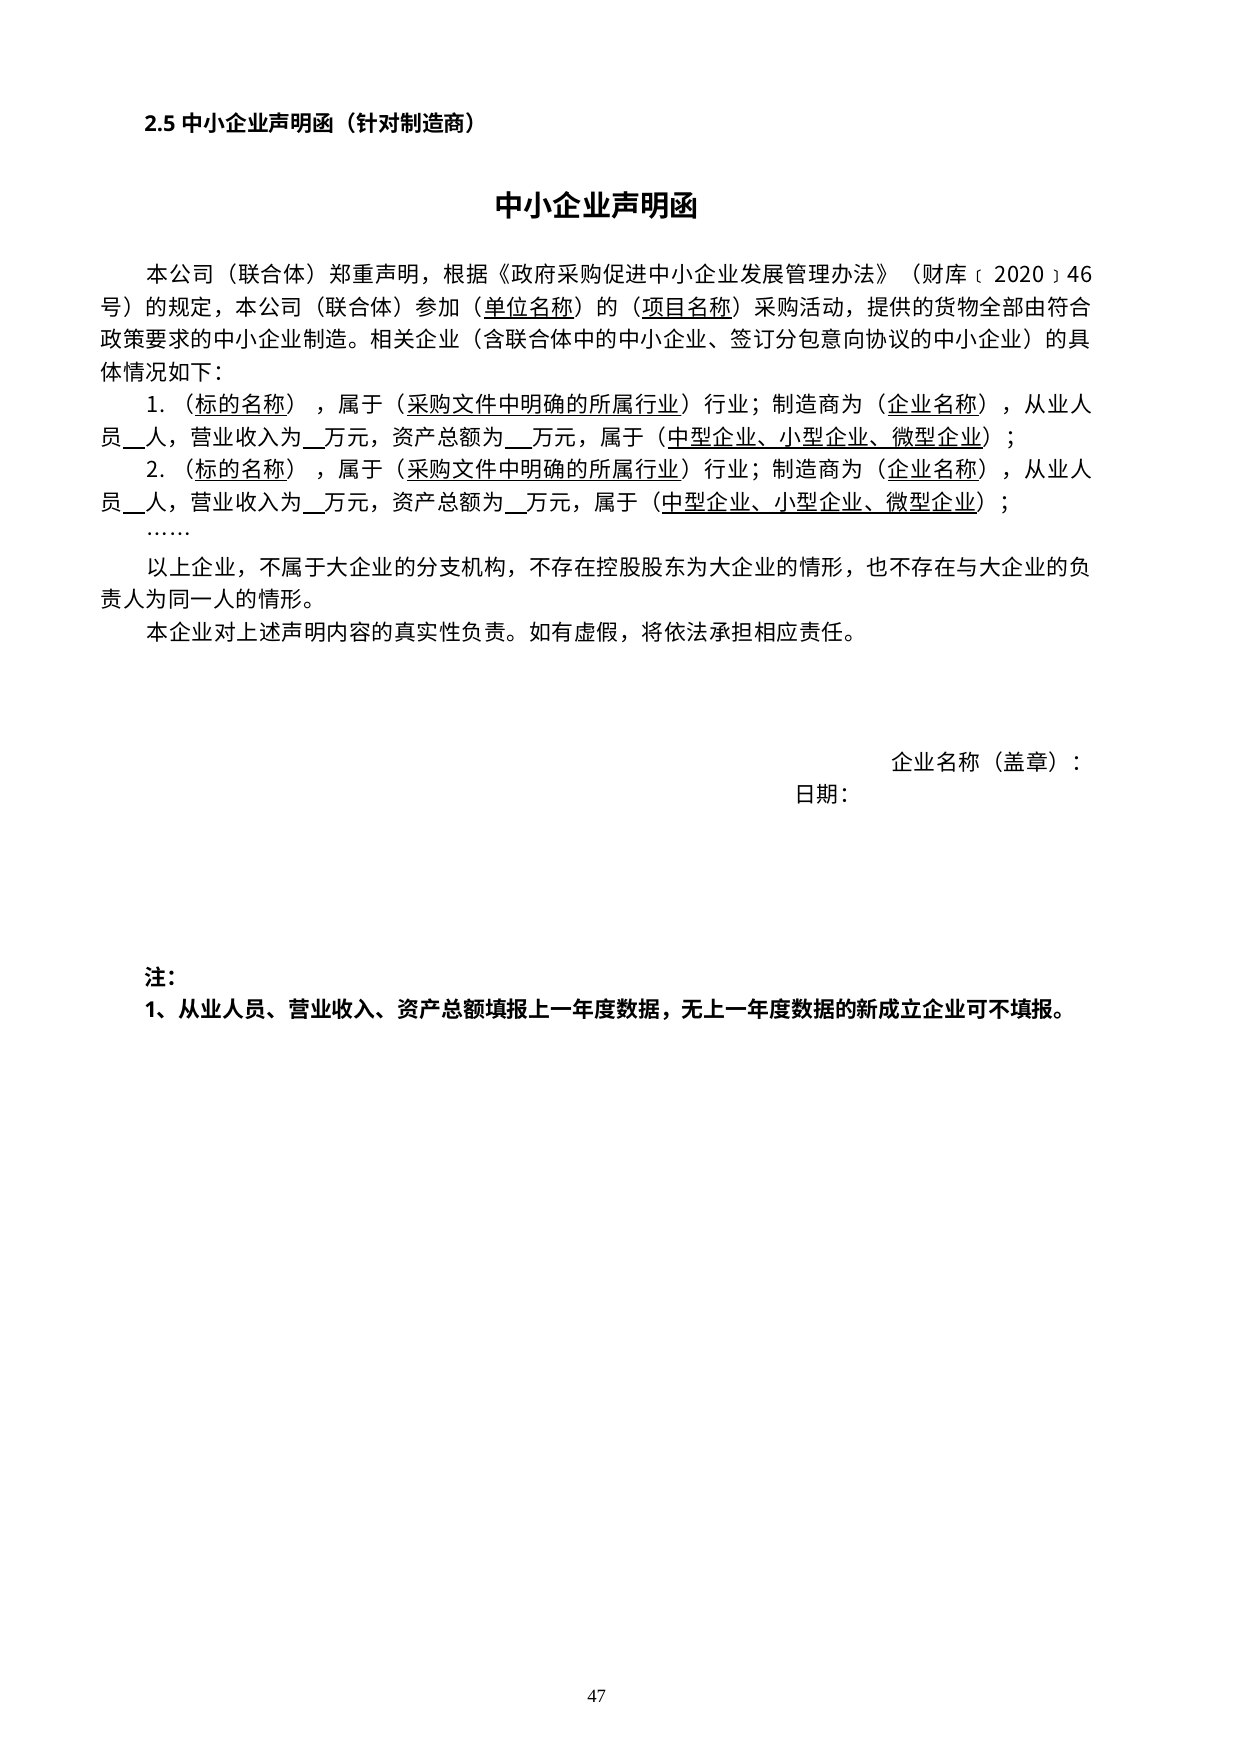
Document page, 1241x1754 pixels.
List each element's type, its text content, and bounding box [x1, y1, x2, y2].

text …… [100, 517, 1092, 549]
text 1. （标的名称） ，属于（采购文件中明确的所属行业）行业；制造商为（企业名称），从业人员 人，营业收入为 万元，资产总额为 万元，属于（中型企业、小型企业、微型企业）； [100, 387, 1092, 452]
text 本企业对上述声明内容的真实性负责。如有虚假，将依法承担相应责任。 [100, 614, 1092, 647]
text 本公司（联合体）郑重声明，根据《政府采购促进中小企业发展管理办法》（财库﹝2020﹞46 号）的规定，本公司（联合体）参加（单位名称）的（项目名称）采购活动，提供的货物全部由符合政策要求的中小企业制造。相关企业（含联合体中的中小企业、签订分包意向协议的中小企业）的具体情况如下： [100, 257, 1092, 387]
text 1、从业人员、营业收入、资产总额填报上一年度数据，无上一年度数据的新成立企业可不填报。 [100, 992, 1092, 1024]
text 2. （标的名称） ，属于（采购文件中明确的所属行业）行业；制造商为（企业名称），从业人员 人，营业收入为 万元，资产总额为 万元，属于（中型企业、小型企业、微型企业）； [100, 452, 1092, 517]
text 企业名称（盖章）： [100, 744, 1092, 777]
text 2.5 中小企业声明函（针对制造商） [100, 106, 1092, 138]
text 日期： [100, 777, 1092, 809]
text 以上企业，不属于大企业的分支机构，不存在控股股东为大企业的情形，也不存在与大企业的负责人为同一人的情形。 [100, 549, 1092, 614]
text 中小企业声明函 [100, 171, 1092, 236]
text 注： [100, 959, 1092, 992]
